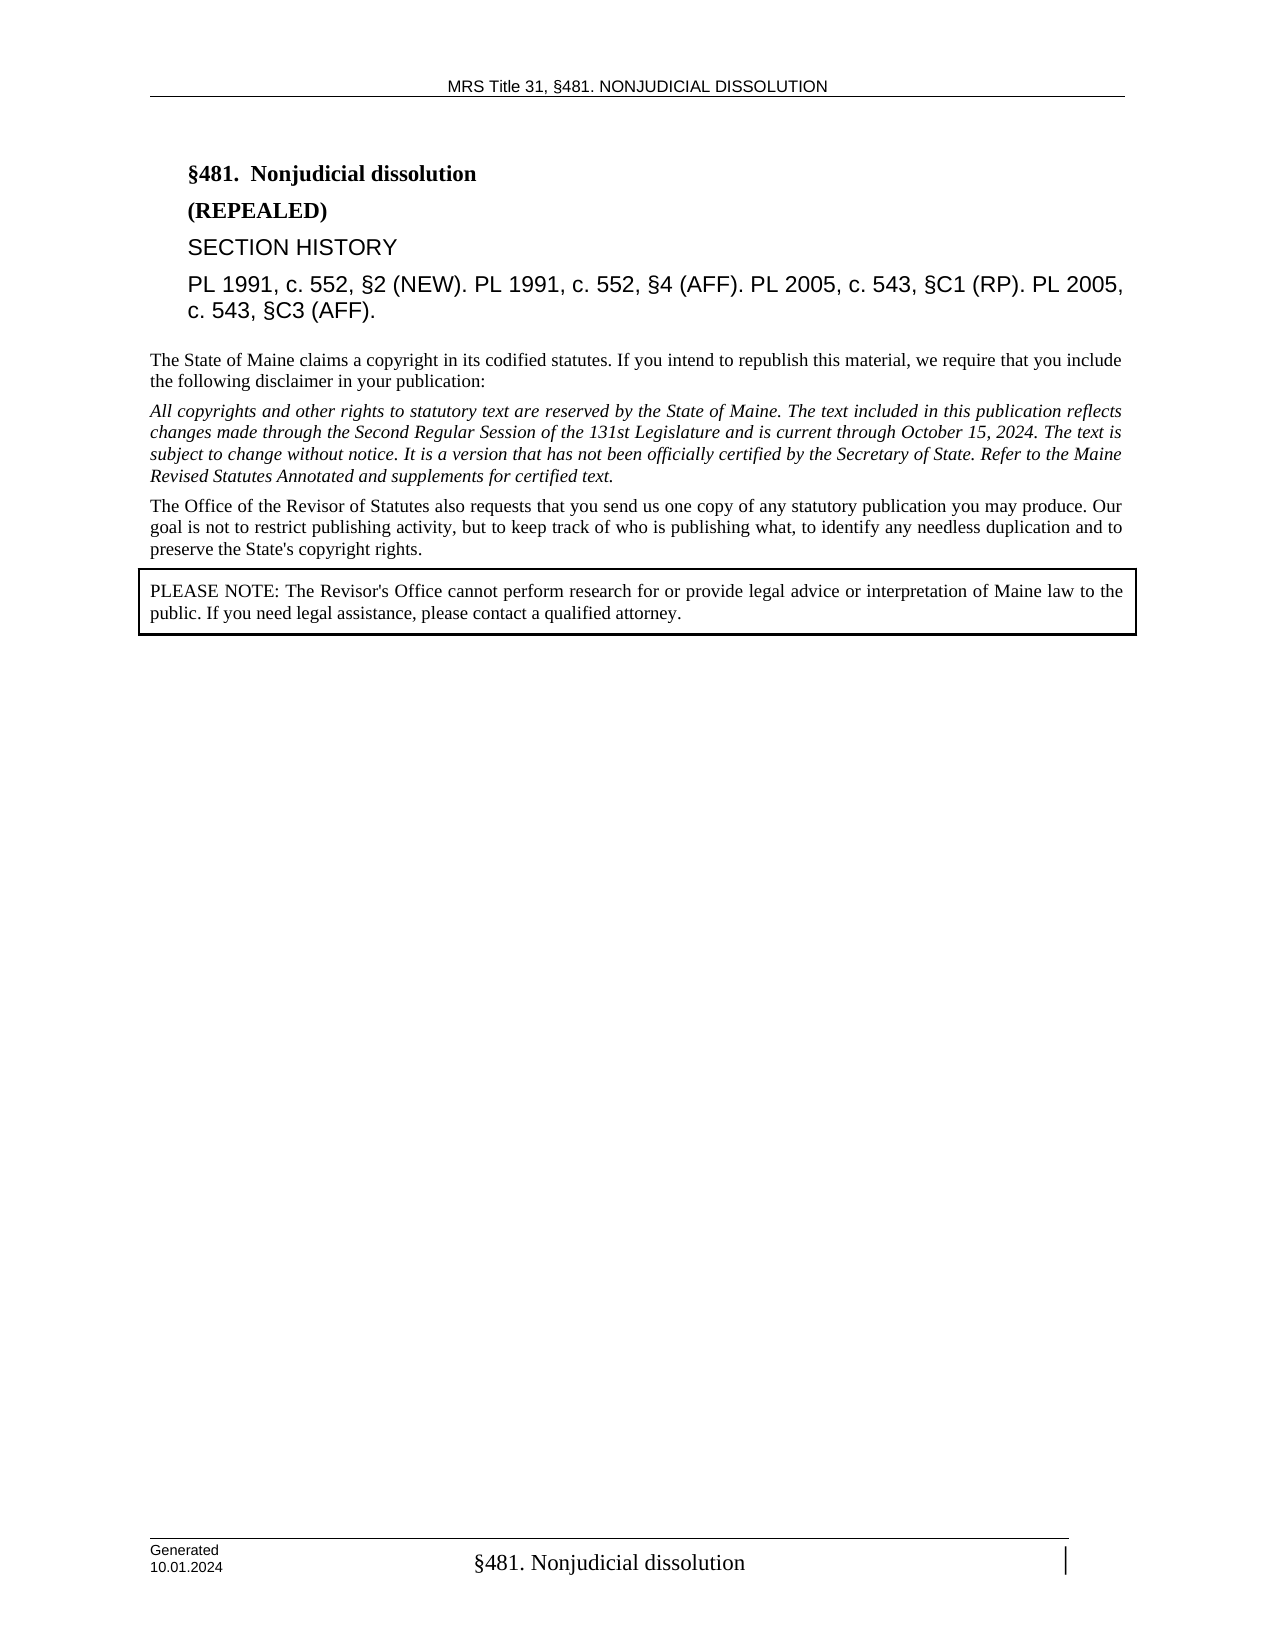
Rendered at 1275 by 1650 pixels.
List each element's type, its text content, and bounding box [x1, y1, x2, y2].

text The State of Maine claims a copyright in its codified statutes. If you intend to republish this material, we require that you include the following disclaimer in your publication: [150, 348, 1125, 392]
text PLEASE NOTE: The Revisor's Office cannot perform research for or provide legal advice or interpretation of Maine law to the public. If you need legal assistance, please contact a qualified attorney. [140, 570, 1135, 633]
text All copyrights and other rights to statutory text are reserved by the State of Maine. The text included in this publication reflects changes made through the Second Regular Session of the 131st Legislature and is current through October 15, 2024 . The text is subject to change without notice. It is a version that has not been officially certified by the Secretary of State. Refer to the Maine Revised Statutes Annotated and supplements for certified text. [150, 400, 1125, 486]
text (REPEALED) [187, 197, 1125, 223]
text SECTION HISTORY [187, 234, 1125, 260]
text PL 1991, c. 552, §2 (NEW). PL 1991, c. 552, §4 (AFF). PL 2005, c. 543, §C1 (RP). PL 2005, c. 543, §C3 (AFF). [187, 271, 1125, 323]
text §481. Nonjudicial dissolution [187, 160, 1125, 187]
text The Office of the Revisor of Statutes also requests that you send us one copy of any statutory publication you may produce. Our goal is not to restrict publishing activity, but to keep track of who is publishing what, to identify any needless duplication and to preserve the State's copyright rights. [150, 494, 1125, 559]
